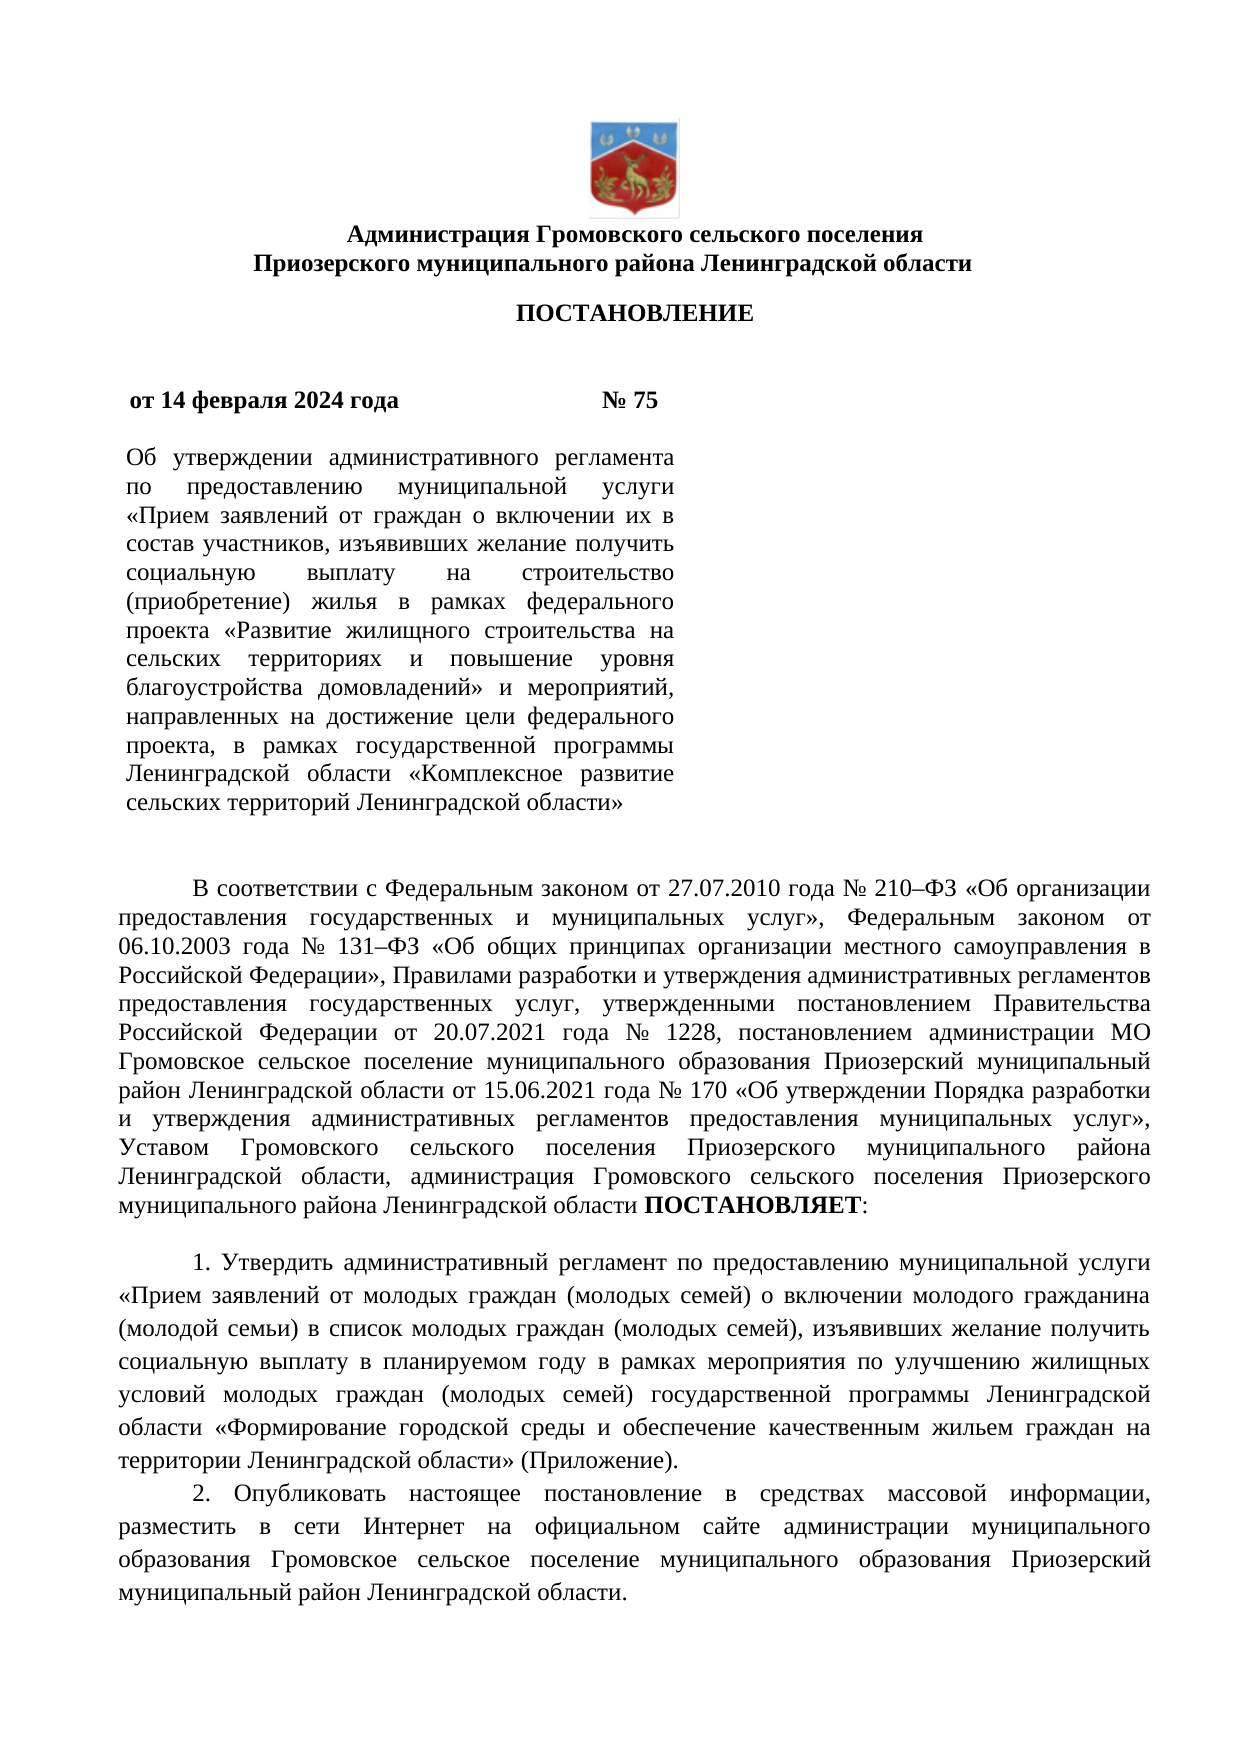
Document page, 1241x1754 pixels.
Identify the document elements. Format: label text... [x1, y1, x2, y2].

text ПОСТАНОВЛЕНИE [118, 298, 1152, 327]
table_header от 14 февраля 2024 года [118, 385, 591, 413]
text 1. Утвердить административный регламент по предоставлению муниципальной услуги «Прием заявлений от молодых граждан (молодых семей) о включении молодого гражданина (молодой семьи) в список молодых граждан (молодых семей), изъявивших желание получить социальную выплату в планируемом году в рамках мероприятия по улучшению жилищных условий молодых граждан (молодых семей) государственной программы Ленинградской области «Формирование городской среды и обеспечение качественным жильем граждан на территории Ленинградской области» (Приложение). [118, 1247, 1152, 1474]
text 2. Опубликовать настоящее постановление в средствах массовой информации, разместить в сети Интернет на официальном сайте администрации муниципального образования Громовское сельское поселение муниципального образования Приозерский муниципальный район Ленинградской области. [118, 1478, 1152, 1606]
text В соответствии с Федеральным законом от 27.07.2010 года № 210–ФЗ «Об организации предоставления государственных и муниципальных услуг», Федеральным законом от 06.10.2003 года № 131–ФЗ «Об общих принципах организации местного самоуправления в Российской Федерации», Правилами разработки и утверждения административных регламентов предоставления государственных услуг, утвержденными постановлением Правительства Российской Федерации от 20.07.2021 года № 1228, постановлением администрации МО Громовское сельское поселение муниципального образования Приозерский муниципальный район Ленинградской области от 15.06.2021 года № 170 «Об утверждении Порядка разработки и утверждения административных регламентов предоставления муниципальных услуг», Уставом Громовского сельского поселения Приозерского муниципального района Ленинградской области, администрация Громовского сельского поселения Приозерского муниципального района Ленинградской области ПОСТАНОВЛЯЕТ: [118, 873, 1152, 1218]
table_header № 75 [591, 385, 1086, 413]
picture [589, 118, 681, 220]
text Администрация Громовского сельского поселения Приозерского муниципального района Ленинградской области [222, 219, 1004, 277]
table_header Об утверждении административного регламента по предоставлению муниципальной услуги «Прием заявлений от граждан о включении их в состав участников, изъявивших желание получить социальную выплату на строительство (приобретение) жилья в рамках федерального проекта «Развитие жилищного строительства на сельских территориях и повышение уровня благоустройства домовладений» и мероприятий, направленных на достижение цели федерального проекта, в рамках государственной программы Ленинградской области «Комплексное развитие сельских территорий Ленинградской области» [115, 442, 686, 816]
